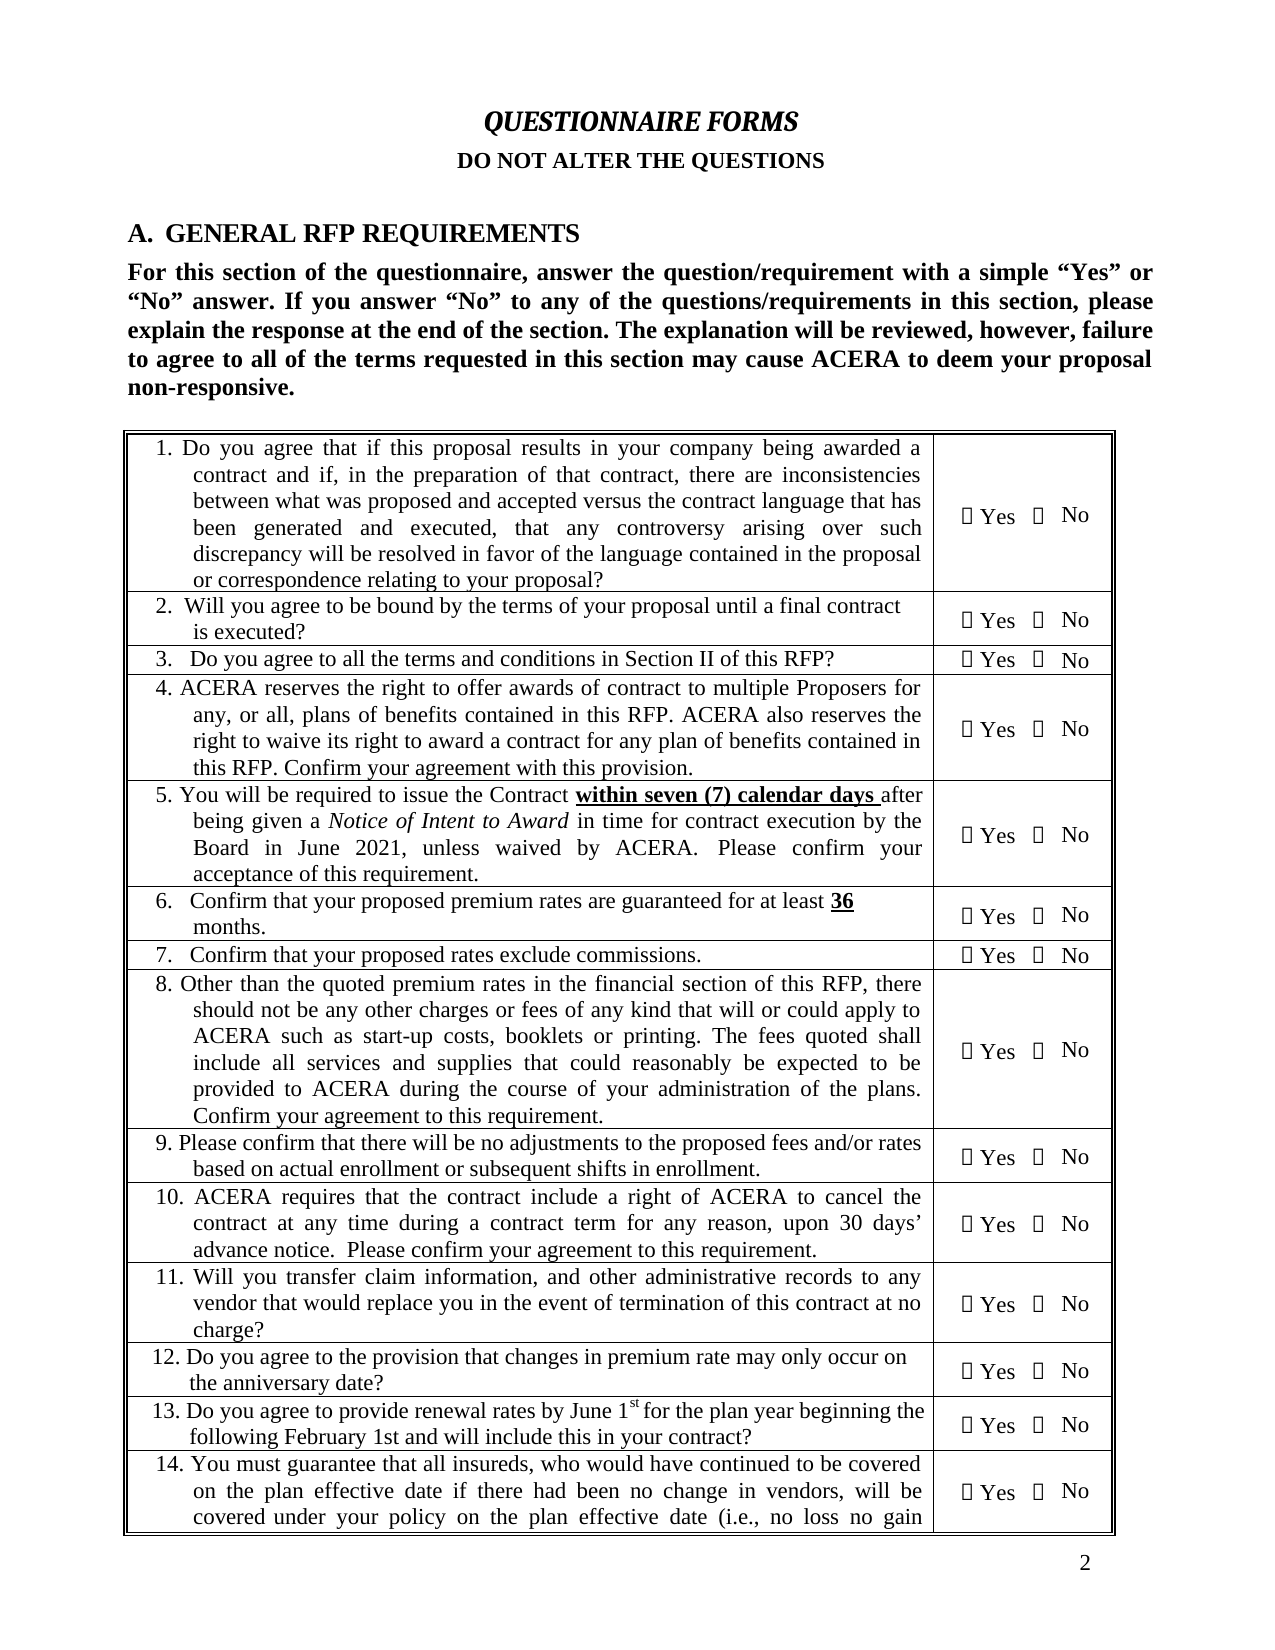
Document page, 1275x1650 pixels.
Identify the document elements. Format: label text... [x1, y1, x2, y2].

table_cell No [1053, 1343, 1111, 1396]
table_cell 12. Do you agree to the provision that changes in premium rate may only occur on the anniversary date? [128, 1343, 933, 1396]
table_header No [1053, 435, 1111, 591]
table_cell No [1053, 781, 1111, 886]
table_cell 8. Other than the quoted premium rates in the financial section of this RFP, there should not be any other charges or fees of any kind that will or could apply to ACERA such as start-up costs, booklets or printing. The fees quoted shall include all services and supplies that could reasonably be expected to be provided to ACERA during the course of your administration of the plans. Confirm your agreement to this requirement. [128, 970, 933, 1128]
table_cell  Yes [934, 1343, 1021, 1396]
table_cell  Yes [934, 675, 1021, 780]
table_cell 3. Do you agree to all the terms and conditions in Section II of this RFP? [128, 646, 933, 673]
table_cell  [1021, 1451, 1053, 1531]
table_cell No [1053, 941, 1111, 969]
table_cell  Yes [934, 941, 1021, 969]
table_cell  [1021, 675, 1053, 780]
table_cell No [1053, 646, 1111, 673]
table_cell No [1053, 1183, 1111, 1262]
table_cell No [1053, 1263, 1111, 1342]
table_cell  Yes [934, 592, 1021, 644]
text DO NOT ALTER THE QUESTIONS [227, 147, 1054, 174]
table_cell  Yes [934, 781, 1021, 886]
table_cell 2. Will you agree to be bound by the terms of your proposal until a final contract is executed? [128, 592, 933, 644]
table_cell 13. Do you agree to provide renewal rates by June 1st for the plan year beginning the following February 1st and will include this in your contract? [128, 1397, 933, 1449]
table_cell No [1053, 887, 1111, 940]
table_cell 10. ACERA requires that the contract include a right of ACERA to cancel the contract at any time during a contract term for any reason, upon 30 days’ advance notice. Please confirm your agreement to this requirement. [128, 1183, 933, 1262]
table_cell  Yes [934, 646, 1021, 673]
table_cell  [1021, 1129, 1053, 1182]
table_cell No [1053, 675, 1111, 780]
table_cell No [1053, 970, 1111, 1128]
table_cell 9. Please confirm that there will be no adjustments to the proposed fees and/or rates based on actual enrollment or subsequent shifts in enrollment. [128, 1129, 933, 1182]
text QUESTIONNAIRE FORMS [227, 105, 1054, 138]
table_header  [1021, 435, 1053, 591]
table_cell  Yes [934, 1451, 1021, 1531]
table_cell  Yes [934, 1183, 1021, 1262]
table_cell  [1021, 592, 1053, 644]
table_cell  [1021, 941, 1053, 969]
table_cell  Yes [934, 1397, 1021, 1449]
table_cell  [1021, 970, 1053, 1128]
table_cell 4. ACERA reserves the right to offer awards of contract to multiple Proposers for any, or all, plans of benefits contained in this RFP. ACERA also reserves the right to waive its right to award a contract for any plan of benefits contained in this RFP. Confirm your agreement with this provision. [128, 675, 933, 780]
table_header  Yes [934, 435, 1021, 591]
table_cell  [1021, 781, 1053, 886]
table_cell No [1053, 592, 1111, 644]
table_cell  Yes [934, 970, 1021, 1128]
subtitle For this section of the questionnaire, answer the question/requirement with a simple “Yes” or “No” answer. If you answer “No” to any of the questions/requirements in this section, please explain the response at the end of the section. The explanation will be reviewed, however, failure to agree to all of the terms requested in this section may cause ACERA to deem your proposal non-responsive. [127, 257, 1154, 401]
table_cell  [1021, 1183, 1053, 1262]
table_cell No [1053, 1129, 1111, 1182]
table_cell 7. Confirm that your proposed rates exclude commissions. [128, 941, 933, 969]
table_cell 11. Will you transfer claim information, and other administrative records to any vendor that would replace you in the event of termination of this contract at no charge? [128, 1263, 933, 1342]
table_cell 6. Confirm that your proposed premium rates are guaranteed for at least 36 months. [128, 887, 933, 940]
table_cell  Yes [934, 1129, 1021, 1182]
subtitle GENERAL RFP REQUIREMENTS [127, 217, 1167, 249]
table_cell  Yes [934, 887, 1021, 940]
table_cell  Yes [934, 1263, 1021, 1342]
table_cell  [1021, 646, 1053, 673]
table_cell No [1053, 1451, 1111, 1531]
table_header 1. Do you agree that if this proposal results in your company being awarded a contract and if, in the preparation of that contract, there are inconsistencies between what was proposed and accepted versus the contract language that has been generated and executed, that any controversy arising over such discrepancy will be resolved in favor of the language contained in the proposal or correspondence relating to your proposal? [128, 435, 933, 591]
table_cell  [1021, 1263, 1053, 1342]
table_cell  [1021, 887, 1053, 940]
table_cell 5. You will be required to issue the Contract within seven (7) calendar days after being given a Notice of Intent to Award in time for contract execution by the Board in June 2021, unless waived by ACERA. Please confirm your acceptance of this requirement. [128, 781, 933, 886]
table_cell 14. You must guarantee that all insureds, who would have continued to be covered on the plan effective date if there had been no change in vendors, will be covered under your policy on the plan effective date (i.e., no loss no gain provision). [128, 1451, 933, 1531]
table_cell  [1021, 1343, 1053, 1396]
table_cell No [1053, 1397, 1111, 1449]
table_cell  [1021, 1397, 1053, 1449]
